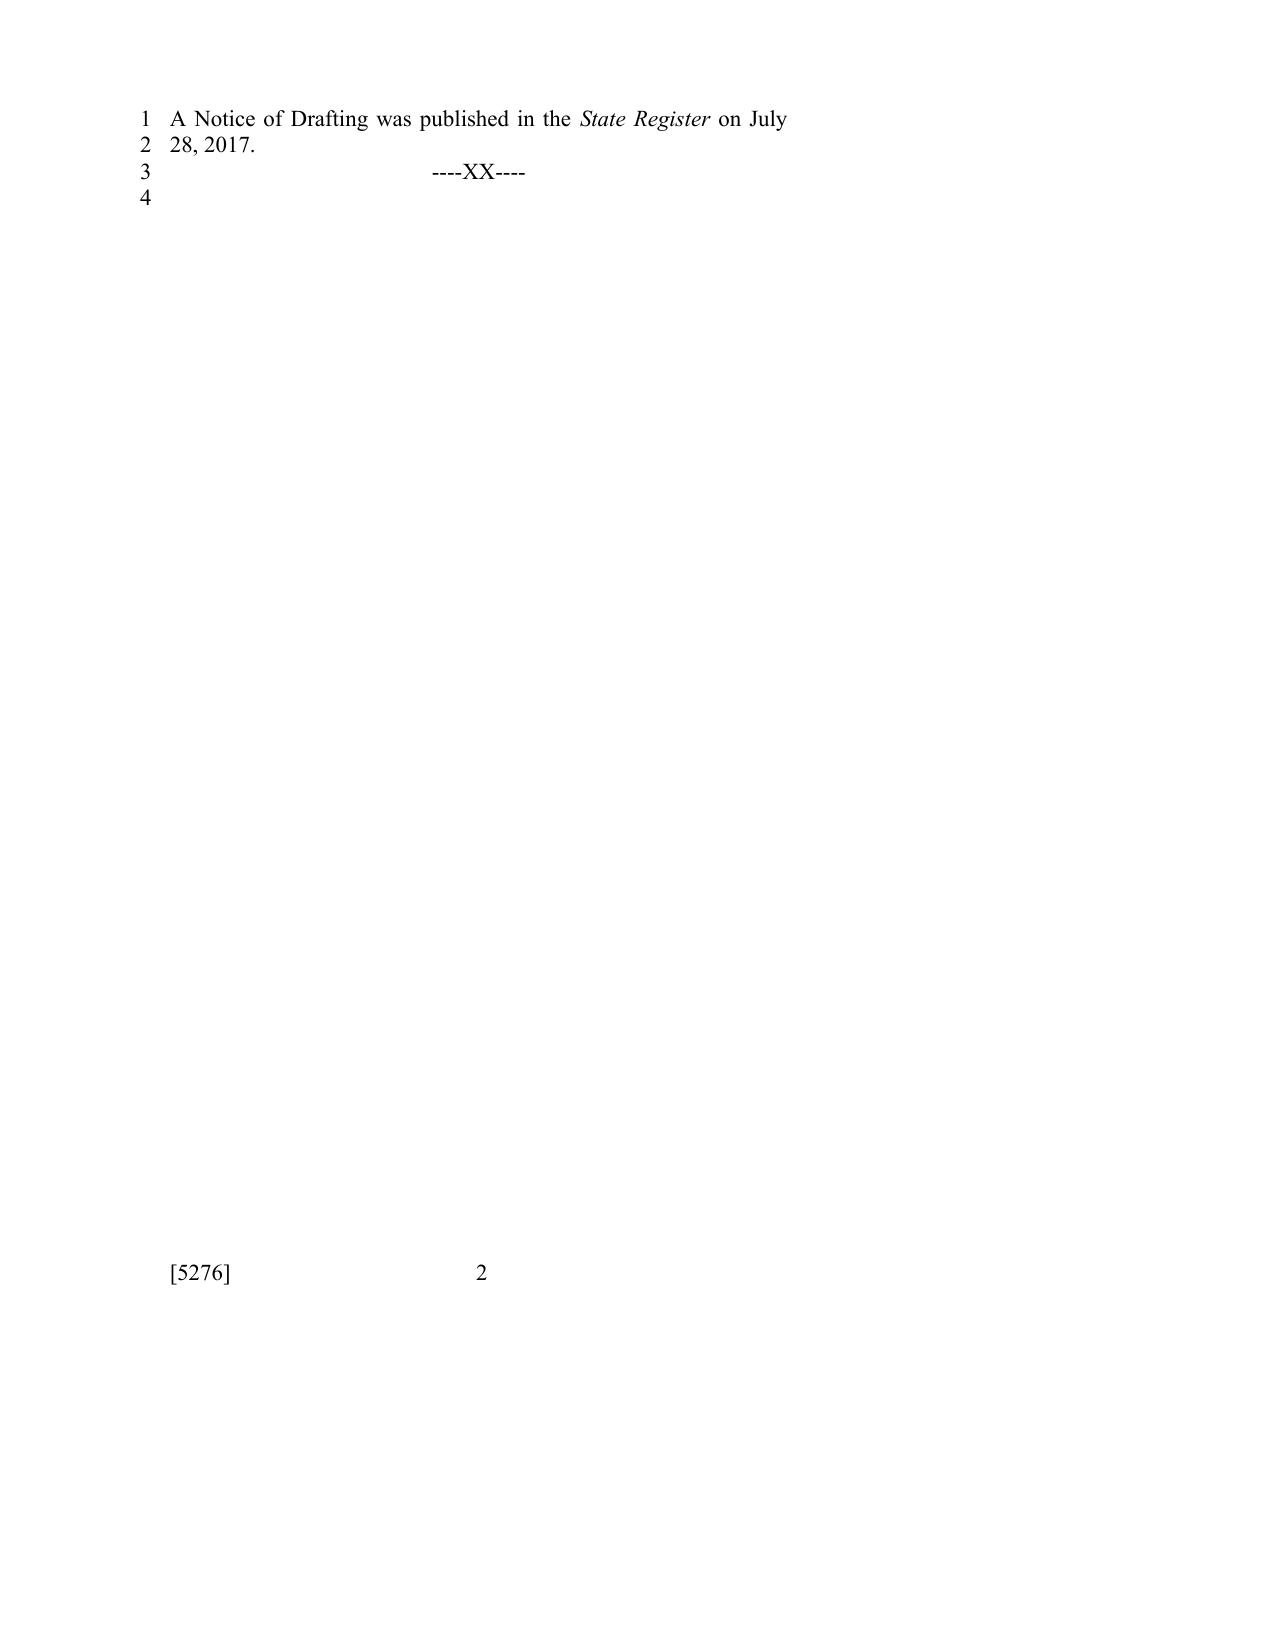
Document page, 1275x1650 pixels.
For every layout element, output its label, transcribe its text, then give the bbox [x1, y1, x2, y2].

text A Notice of Drafting was published in the State Register on July 28, 2017. [169, 105, 787, 158]
text ----XX---- [169, 158, 787, 184]
